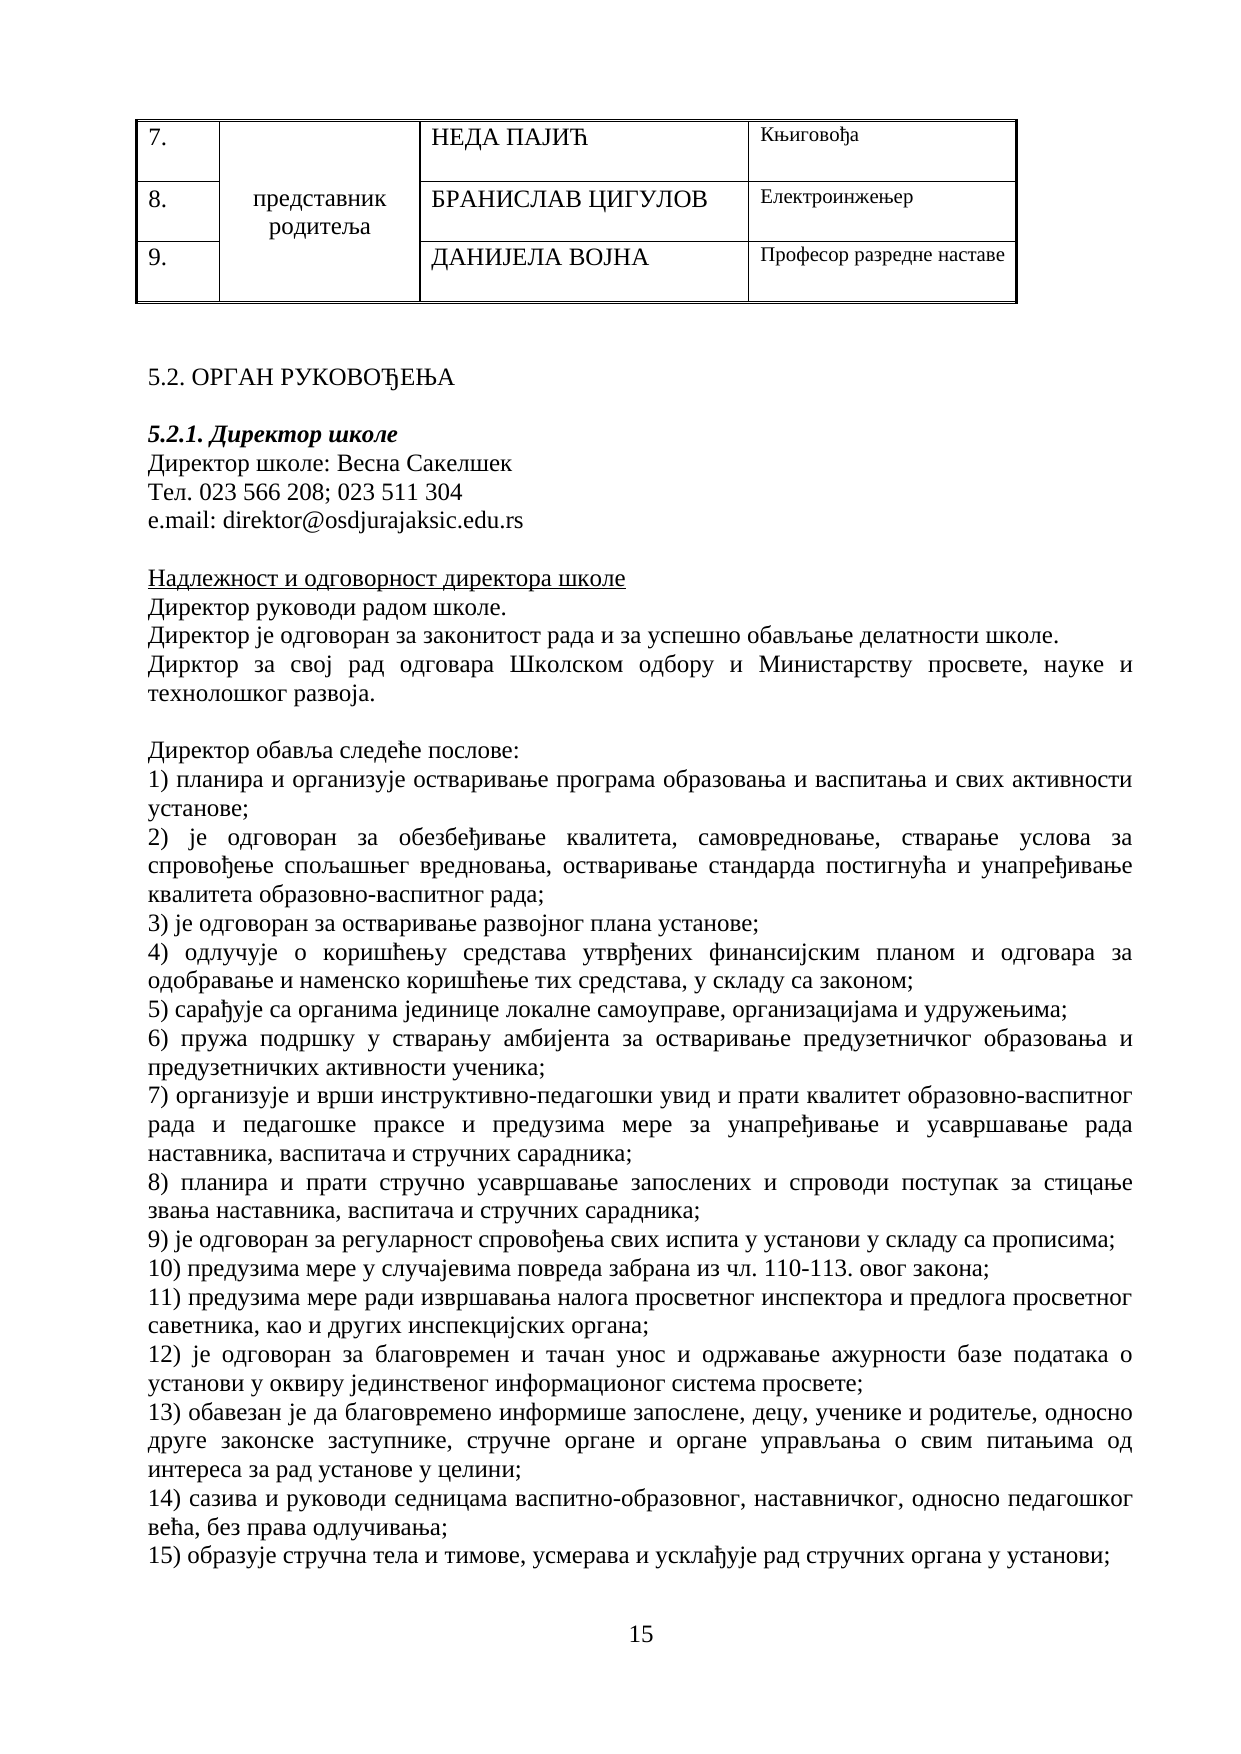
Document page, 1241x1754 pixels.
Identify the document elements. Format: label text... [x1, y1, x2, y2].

text 5) сарађује са органима јединице локалне самоуправе, организацијама и удружењима; [148, 994, 1134, 1023]
text 4) одлучује о коришћењу средстава утврђених финансијским планом и одговара за одобравање и наменско коришћење тих средстава, у складу са законом; [148, 937, 1134, 994]
text 13) обавезан је да благовремено информише запослене, децу, ученике и родитеље, односно друге законске заступнике, стручне органе и органе управљања о свим питањима од интереса за рад установе у целини; [148, 1397, 1134, 1483]
text Директор је одговоран за законитост рада и за успешно обављање делатности школе. [148, 620, 1134, 649]
text 12) је одговоран за благовремен и тачан унос и одржавање ажурности базе података о установи у оквиру јединственог информационог система просвете; [148, 1339, 1134, 1397]
table_cell 7. [138, 122, 219, 181]
text Директор руководи радом школе. [148, 592, 1134, 620]
text 5.2. ОРГАН РУКОВОЂЕЊА [148, 362, 1134, 390]
table_cell 8. [138, 182, 219, 241]
text 7) организује и врши инструктивно-педагошки увид и прати квалитет образовно-васпитног рада и педагошке праксе и предузима мере за унапређивање и усавршавање рада наставника, васпитача и стручних сарадника; [148, 1080, 1134, 1167]
text 11) предузима мере ради извршавања налога просветног инспектора и предлога просветног саветника, као и других инспекцијских органа; [148, 1282, 1134, 1339]
text 2) је одговоран за обезбеђивање квалитета, самовредновање, стварање услова за спровођење спољашњег вредновања, остваривање стандарда постигнућа и унапређивање квалитета образовно-васпитног рада; [148, 822, 1134, 908]
text Дирктор за свој рад одговара Школском одбору и Министарству просвете, науке и технолошког развоја. [148, 649, 1134, 707]
text Директор обавља следеће послове: [148, 735, 1134, 764]
text 15) образује стручна тела и тимове, усмерава и усклађује рад стручних органа у установи; [148, 1540, 1134, 1569]
table_cell Књиговођа [749, 122, 1015, 181]
text 14) сазива и руководи седницама васпитно-образовног, наставничког, односно педагошког већа, без права одлучивања; [148, 1483, 1134, 1540]
text 1) планира и организује остваривање програма образовања и васпитања и свих активности установе; [148, 764, 1134, 822]
text 10) предузима мере у случајевима повреда забрана из чл. 110-113. овог закона; [148, 1253, 1134, 1282]
text Тел. 023 566 208; 023 511 304 [148, 477, 1134, 505]
text Надлежност и одговорност директора школе [148, 563, 1134, 592]
table_cell представник родитеља [220, 122, 419, 301]
text 5.2.1. Директор школе [148, 419, 1134, 448]
text 6) пружа подршку у стварању амбијента за остваривање предузетничког образовања и предузетничких активности ученика; [148, 1023, 1134, 1080]
text Директор школе: Весна Сакелшек [148, 448, 1134, 477]
table_cell Професор разредне наставе [749, 242, 1015, 301]
table_cell 9. [138, 242, 219, 301]
text 9) је одговоран за регуларност спровођења свих испита у установи у складу са прописима; [148, 1224, 1134, 1253]
text e.mail: direktor@osdjurajaksic.edu.rs [148, 505, 1134, 534]
table_cell БРАНИСЛАВ ЦИГУЛОВ [421, 182, 748, 241]
table_cell Електроинжењер [749, 182, 1015, 241]
table_cell НЕДА ПАЈИЋ [421, 122, 748, 181]
text 3) је одговоран за остваривање развојног плана установе; [148, 908, 1134, 937]
text 8) планира и прати стручно усавршавање запослених и спроводи поступак за стицање звања наставника, васпитача и стручних сарадника; [148, 1167, 1134, 1224]
table_cell ДАНИЈЕЛА ВОЈНА [421, 242, 748, 301]
